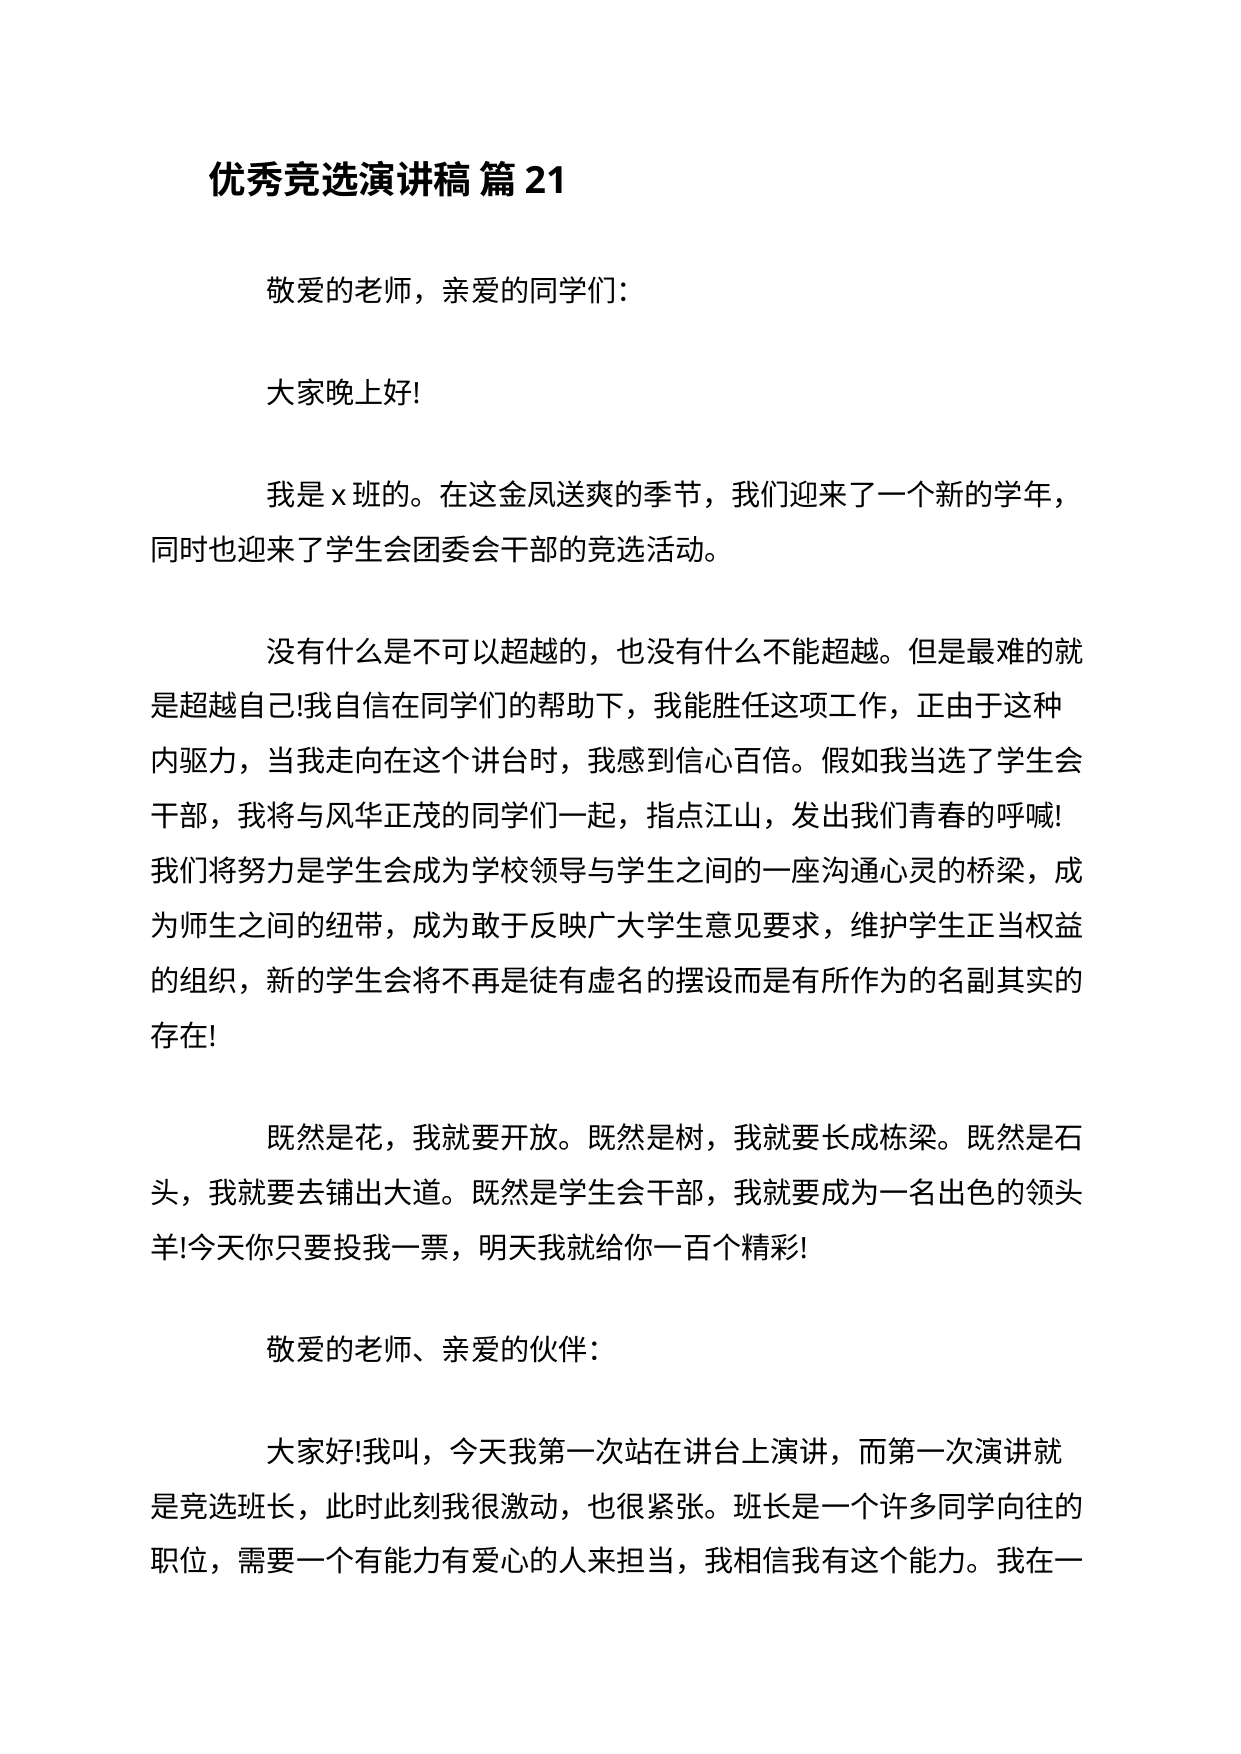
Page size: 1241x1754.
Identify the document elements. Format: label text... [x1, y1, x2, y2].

text 既然是花，我就要开放。既然是树，我就要长成栋梁。既然是石头，我就要去铺出大道。既然是学生会干部，我就要成为一名出色的领头羊!今天你只要投我一票，明天我就给你一百个精彩! [150, 1114, 1090, 1267]
text 我是x班的。在这金凤送爽的季节，我们迎来了一个新的学年，同时也迎来了学生会团委会干部的竞选活动。 [150, 471, 1090, 569]
text 敬爱的老师，亲爱的同学们： [150, 268, 1090, 310]
text 大家晚上好! [150, 369, 1090, 412]
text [150, 1428, 1090, 1580]
text 敬爱的老师、亲爱的伙伴： [150, 1326, 1090, 1369]
text 没有什么是不可以超越的，也没有什么不能超越。但是最难的就是超越自己!我自信在同学们的帮助下，我能胜任这项工作，正由于这种内驱力，当我走向在这个讲台时，我感到信心百倍。假如我当选了学生会干部，我将与风华正茂的同学们一起，指点江山，发出我们青春的呼喊!我们将努力是学生会成为学校领导与学生之间的一座沟通心灵的桥梁，成为师生之间的纽带，成为敢于反映广大学生意见要求，维护学生正当权益的组织，新的学生会将不再是徒有虚名的摆设而是有所作为的名副其实的存在! [150, 628, 1090, 1055]
text 优秀竞选演讲稿 篇21 [150, 150, 1090, 204]
